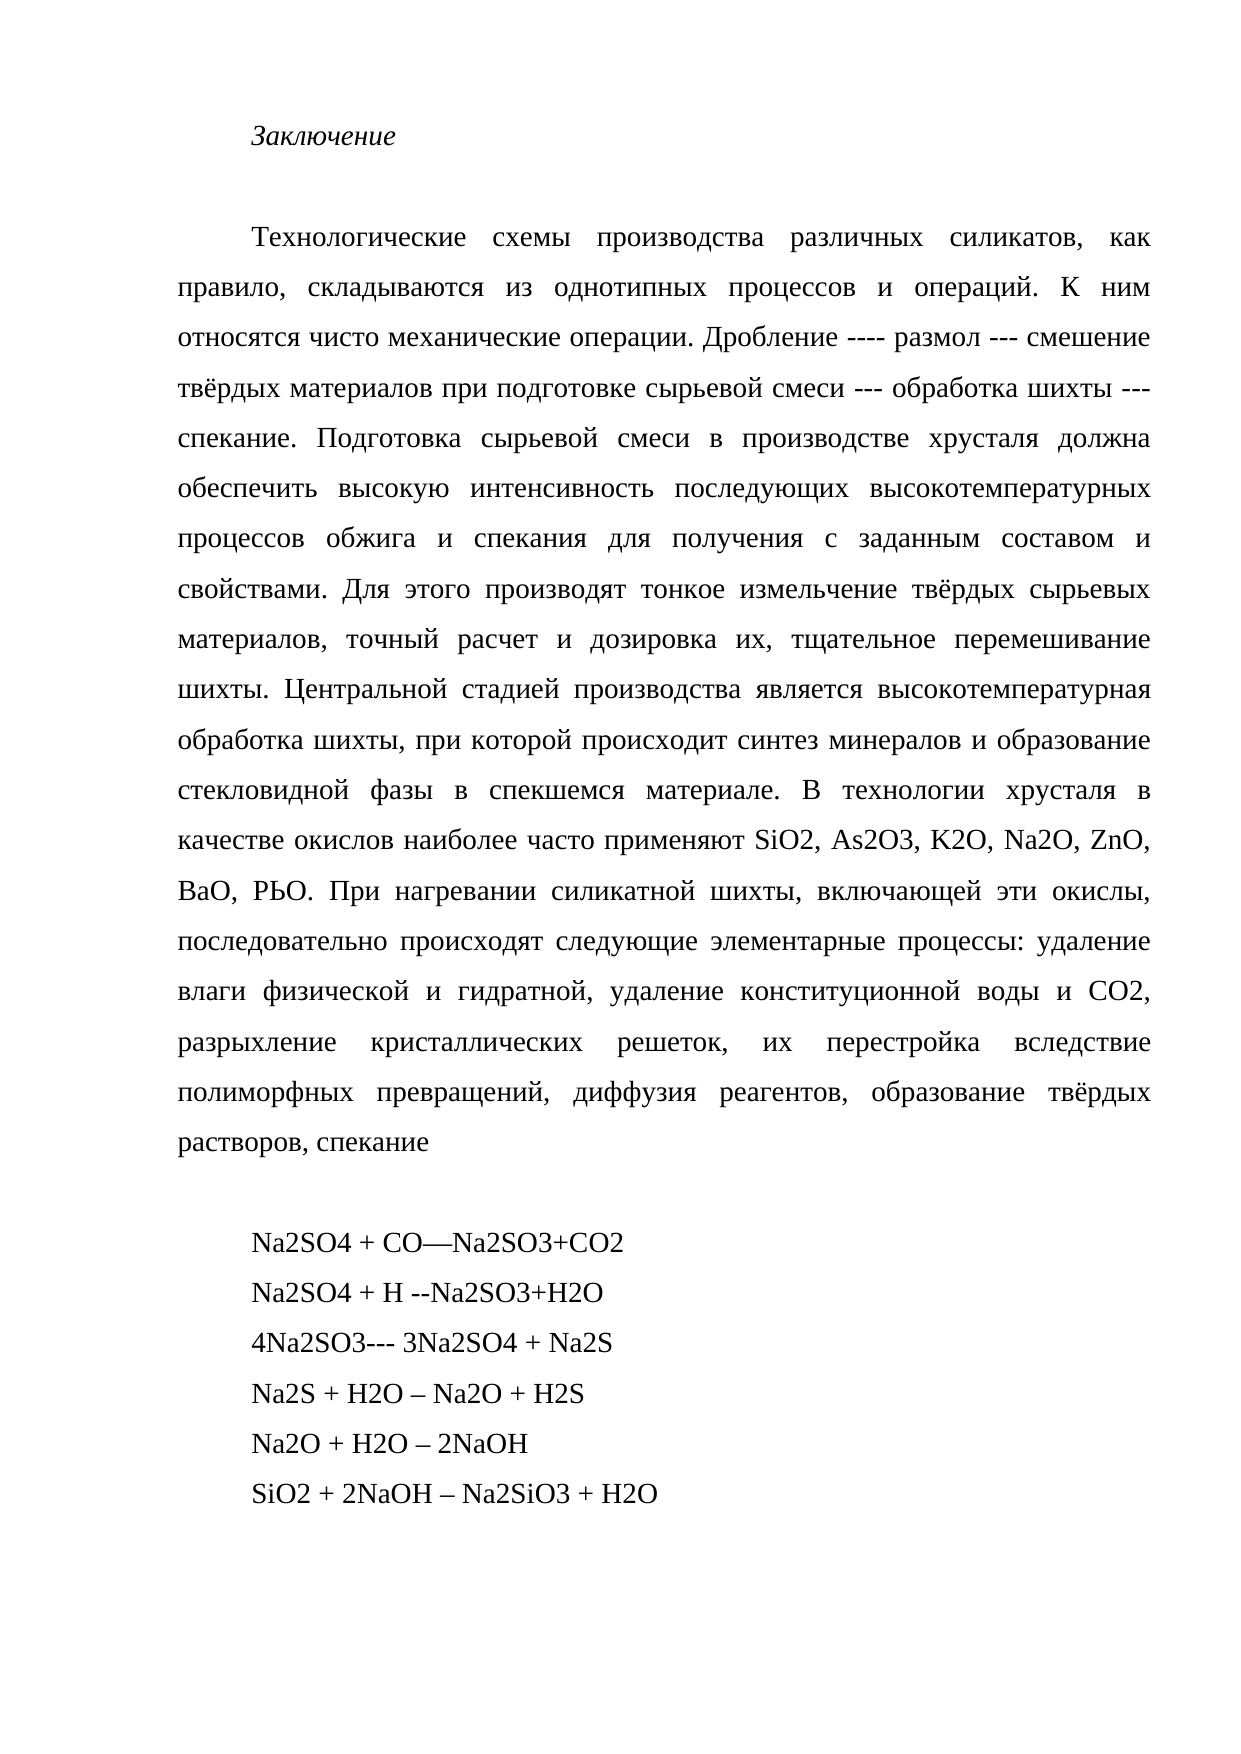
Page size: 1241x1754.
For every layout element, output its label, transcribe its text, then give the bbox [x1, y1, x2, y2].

text 4Na2SO3--- 3Na2SO4 + Na2S [177, 1326, 1152, 1359]
text Технологические схемы производства различных силикатов, как правило, складываются из однотипных процессов и операций. К ним относятся чисто механические операции. Дробление ---- размол --- смешение твёрдых материалов при подготовке сырьевой смеси --- обработка шихты --- спекание. Подготовка сырьевой смеси в производстве хрусталя должна обеспечить высокую интенсивность последующих высокотемпературных процессов обжига и спекания для получения с заданным составом и свойствами. Для этого производят тонкое измельчение твёрдых сырьевых материалов, точный расчет и дозировка их, тщательное перемешивание шихты. Центральной стадией производства является высокотемпературная обработка шихты, при которой происходит синтез минералов и образование стекловидной фазы в спекшемся материале. В технологии хрусталя в качестве окислов наиболее часто применяют SiO2, As2O3, K2O, Na2O, ZnO, BaO, РЬО. При нагревании силикатной шихты, включающей эти окислы, последовательно происходят следующие элементарные процессы: удаление влаги физической и гидратной, удаление конституционной воды и СО2, разрыхление кристаллических решеток, их перестройка вследствие полиморфных превращений, диффузия реагентов, образование твёрдых растворов, спекание [177, 219, 1152, 1158]
text Na2O + H2O – 2NaOH [177, 1426, 1152, 1460]
text Заключение [177, 118, 1152, 152]
text SiO2 + 2NaOH – Na2SiO3 + H2O [177, 1477, 1152, 1510]
text Na2SO4 + CO—Na2SO3+CO2 [177, 1225, 1152, 1258]
text Na2S + H2O – Na2O + H2S [177, 1376, 1152, 1409]
text Na2SO4 + H --Na2SO3+H2O [177, 1275, 1152, 1309]
